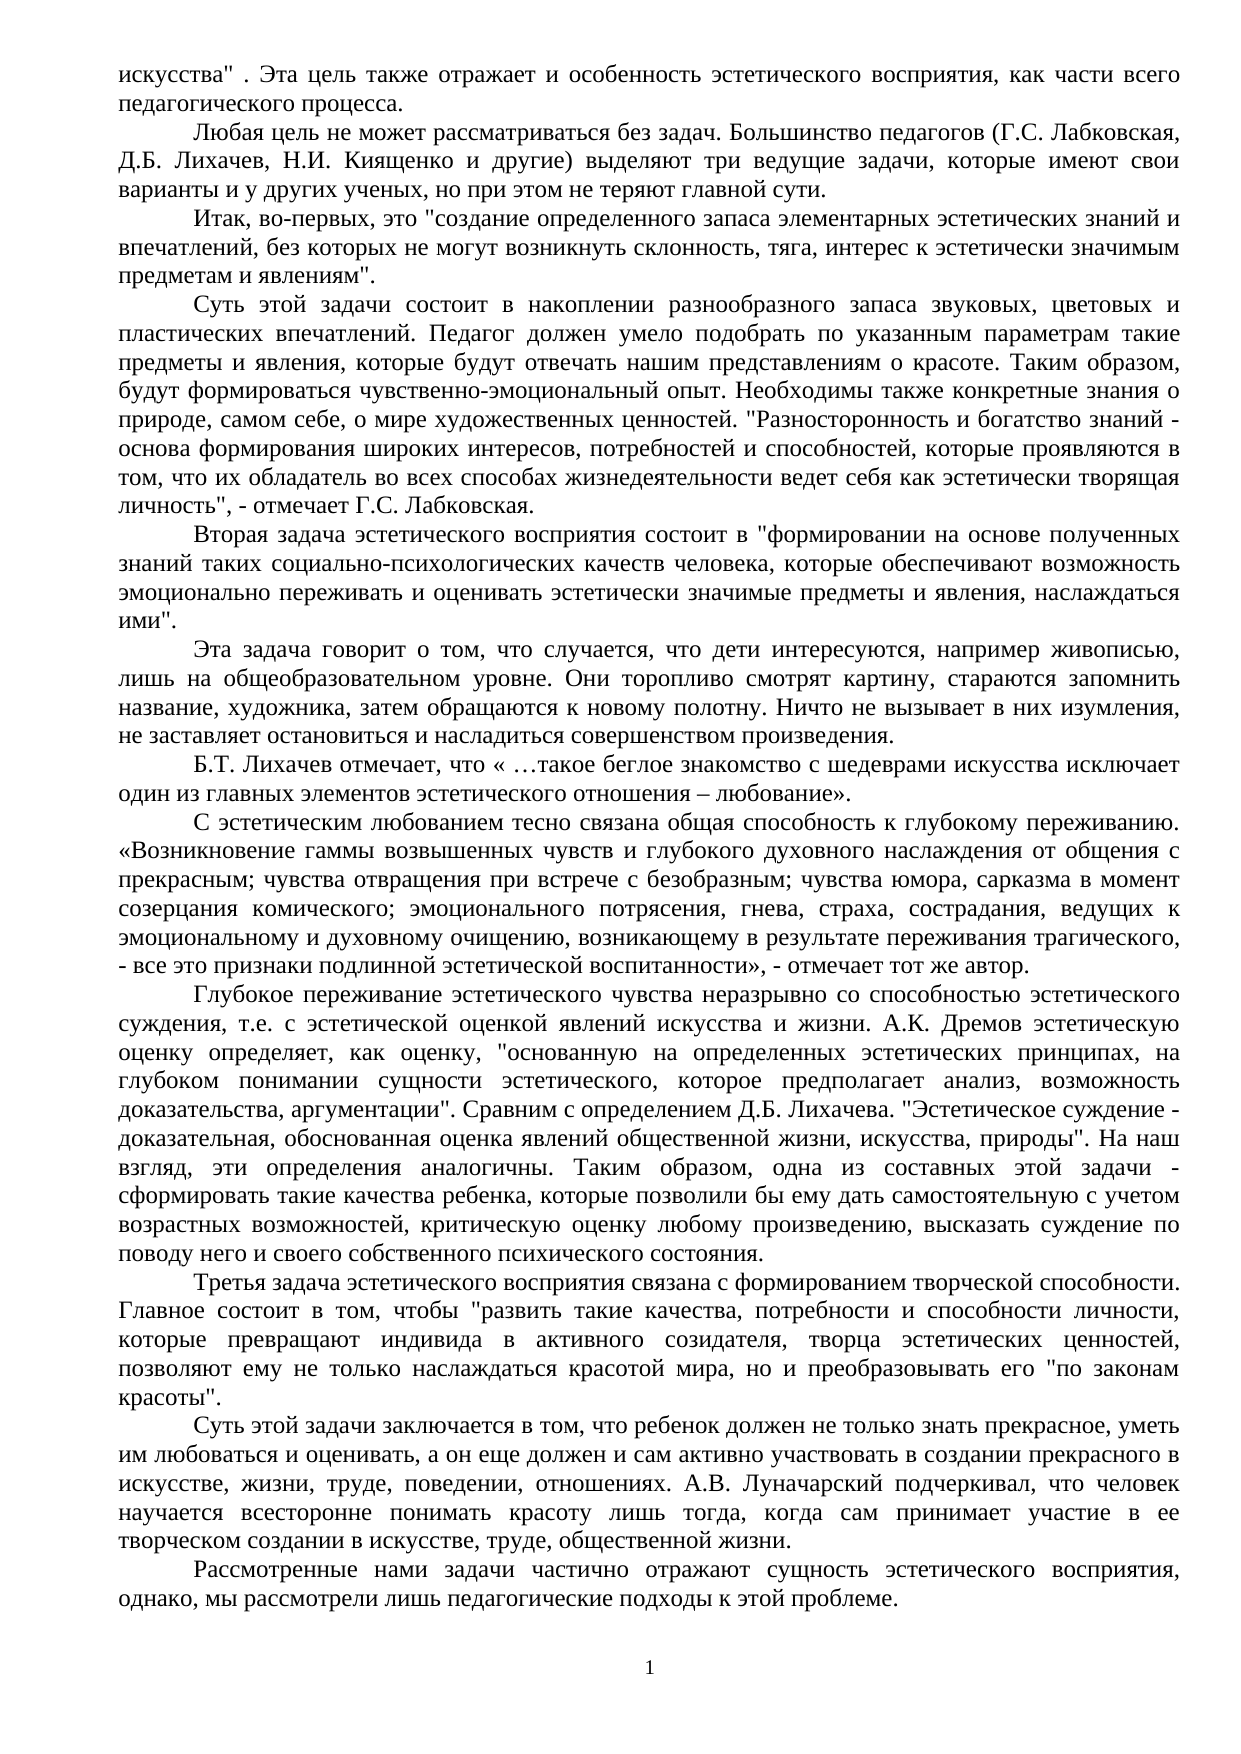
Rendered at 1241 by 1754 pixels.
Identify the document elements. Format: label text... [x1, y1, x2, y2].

text Эта задача говорит о том, что случается, что дети интересуются, например живописью, лишь на общеобразовательном уровне. Они торопливо смотрят картину, стараются запомнить название, художника, затем обращаются к новому полотну. Ничто не вызывает в них изумления, не заставляет остановиться и насладиться совершенством произведения. [118, 634, 1181, 749]
text С эстетическим любованием тесно связана общая способность к глубокому переживанию. «Возникновение гаммы возвышенных чувств и глубокого духовного наслаждения от общения с прекрасным; чувства отвращения при встрече с безобразным; чувства юмора, сарказма в момент созерцания комического; эмоционального потрясения, гнева, страха, сострадания, ведущих к эмоциональному и духовному очищению, возникающему в результате переживания трагического, - все это признаки подлинной эстетической воспитанности», - отмечает тот же автор. [118, 807, 1181, 979]
text Б.Т. Лихачев отмечает, что « …такое беглое знакомство с шедеврами искусства исключает один из главных элементов эстетического отношения – любование». [118, 749, 1181, 807]
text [118, 59, 1181, 117]
text Рассмотренные нами задачи частично отражают сущность эстетического восприятия, однако, мы рассмотрели лишь педагогические подходы к этой проблеме. [118, 1554, 1181, 1612]
text Суть этой задачи заключается в том, что ребенок должен не только знать прекрасное, уметь им любоваться и оценивать, а он еще должен и сам активно участвовать в создании прекрасного в искусстве, жизни, труде, поведении, отношениях. А.В. Луначарский подчеркивал, что человек научается всесторонне понимать красоту лишь тогда, когда сам принимает участие в ее творческом создании в искусстве, труде, общественной жизни. [118, 1410, 1181, 1554]
text Вторая задача эстетического восприятия состоит в "формировании на основе полученных знаний таких социально-психологических качеств человека, которые обеспечивают возможность эмоционально переживать и оценивать эстетически значимые предметы и явления, наслаждаться ими". [118, 519, 1181, 634]
text Суть этой задачи состоит в накоплении разнообразного запаса звуковых, цветовых и пластических впечатлений. Педагог должен умело подобрать по указанным параметрам такие предметы и явления, которые будут отвечать нашим представлениям о красоте. Таким образом, будут формироваться чувственно-эмоциональный опыт. Необходимы также конкретные знания о природе, самом себе, о мире художественных ценностей. "Разносторонность и богатство знаний - основа формирования широких интересов, потребностей и способностей, которые проявляются в том, что их обладатель во всех способах жизнедеятельности ведет себя как эстетически творящая личность", - отмечает Г.С. Лабковская. [118, 289, 1181, 519]
text Третья задача эстетического восприятия связана с формированием творческой способности. Главное состоит в том, чтобы "развить такие качества, потребности и способности личности, которые превращают индивида в активного созидателя, творца эстетических ценностей, позволяют ему не только наслаждаться красотой мира, но и преобразовывать его "по законам красоты". [118, 1267, 1181, 1410]
text Любая цель не может рассматриваться без задач. Большинство педагогов (Г.С. Лабковская, Д.Б. Лихачев, Н.И. Киященко и другие) выделяют три ведущие задачи, которые имеют свои варианты и у других ученых, но при этом не теряют главной сути. [118, 117, 1181, 203]
text Глубокое переживание эстетического чувства неразрывно со способностью эстетического суждения, т.е. с эстетической оценкой явлений искусства и жизни. А.К. Дремов эстетическую оценку определяет, как оценку, "основанную на определенных эстетических принципах, на глубоком понимании сущности эстетического, которое предполагает анализ, возможность доказательства, аргументации". Сравним с определением Д.Б. Лихачева. "Эстетическое суждение - доказательная, обоснованная оценка явлений общественной жизни, искусства, природы". На наш взгляд, эти определения аналогичны. Таким образом, одна из составных этой задачи - сформировать такие качества ребенка, которые позволили бы ему дать самостоятельную с учетом возрастных возможностей, критическую оценку любому произведению, высказать суждение по поводу него и своего собственного психического состояния. [118, 979, 1181, 1267]
text Итак, во-первых, это "создание определенного запаса элементарных эстетических знаний и впечатлений, без которых не могут возникнуть склонность, тяга, интерес к эстетически значимым предметам и явлениям". [118, 203, 1181, 289]
